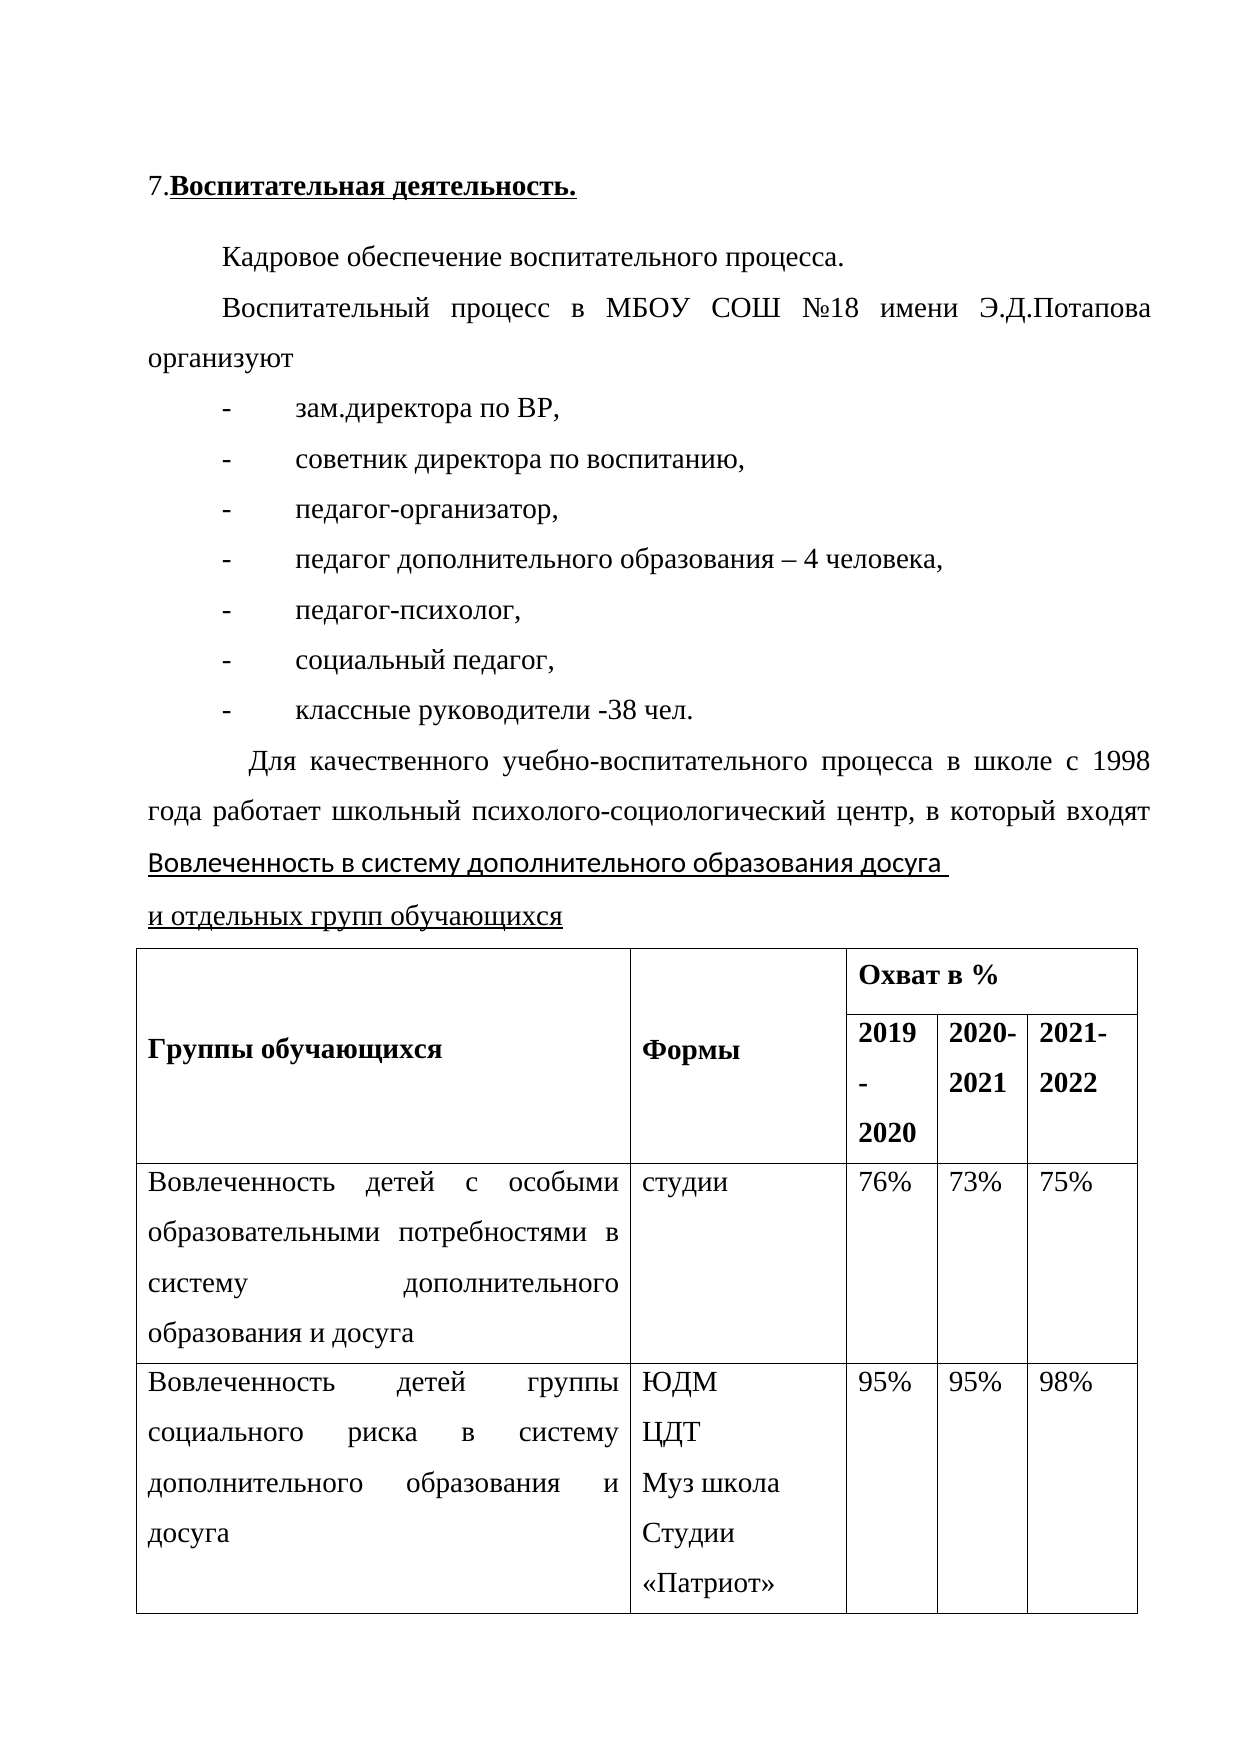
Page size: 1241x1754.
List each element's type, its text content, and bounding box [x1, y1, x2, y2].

list педагог дополнительного образования – 4 человека, [148, 541, 1152, 575]
text Воспитательный процесс в МБОУ СОШ №18 имени Э.Д.Потапова организуют [148, 290, 1152, 374]
text 7.Воспитательная деятельность. [148, 168, 1152, 202]
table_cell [631, 1364, 846, 1613]
text Кадровое обеспечение воспитательного процесса. [148, 239, 1152, 273]
table_cell 2021-2022 [1028, 1015, 1137, 1163]
list педагог-психолог, [148, 592, 1152, 625]
list зам.директора по ВР, [148, 391, 1152, 424]
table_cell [137, 1364, 630, 1613]
list педагог-организатор, [148, 491, 1152, 525]
list Для качественного учебно-воспитательного процесса в школе с 1998 года работает школьный психолого-социологический центр, в который входят Вовлеченность в систему дополнительного образования досуга [148, 743, 1152, 880]
list классные руководители -38 чел. [148, 692, 1152, 726]
table_cell 95% [938, 1364, 1027, 1613]
table_header Охват в % [847, 949, 1137, 1014]
table_header Формы [631, 949, 846, 1163]
table_cell 73% [938, 1164, 1027, 1363]
table_cell 75% [1028, 1164, 1137, 1363]
text и отдельных групп обучающихся [148, 898, 1152, 931]
list советник директора по воспитанию, [148, 441, 1152, 474]
table_cell 98% [1028, 1364, 1137, 1613]
table_cell 2019-2020 [847, 1015, 937, 1163]
table_cell 95% [847, 1364, 937, 1613]
table_cell 76% [847, 1164, 937, 1363]
table_header Группы обучающихся [137, 949, 630, 1163]
list социальный педагог, [148, 642, 1152, 676]
table_cell 2020-2021 [938, 1015, 1027, 1163]
table_cell Вовлеченность детей с особыми образовательными потребностями в систему дополнительного образования и досуга [137, 1164, 630, 1363]
table_cell студии [631, 1164, 846, 1363]
